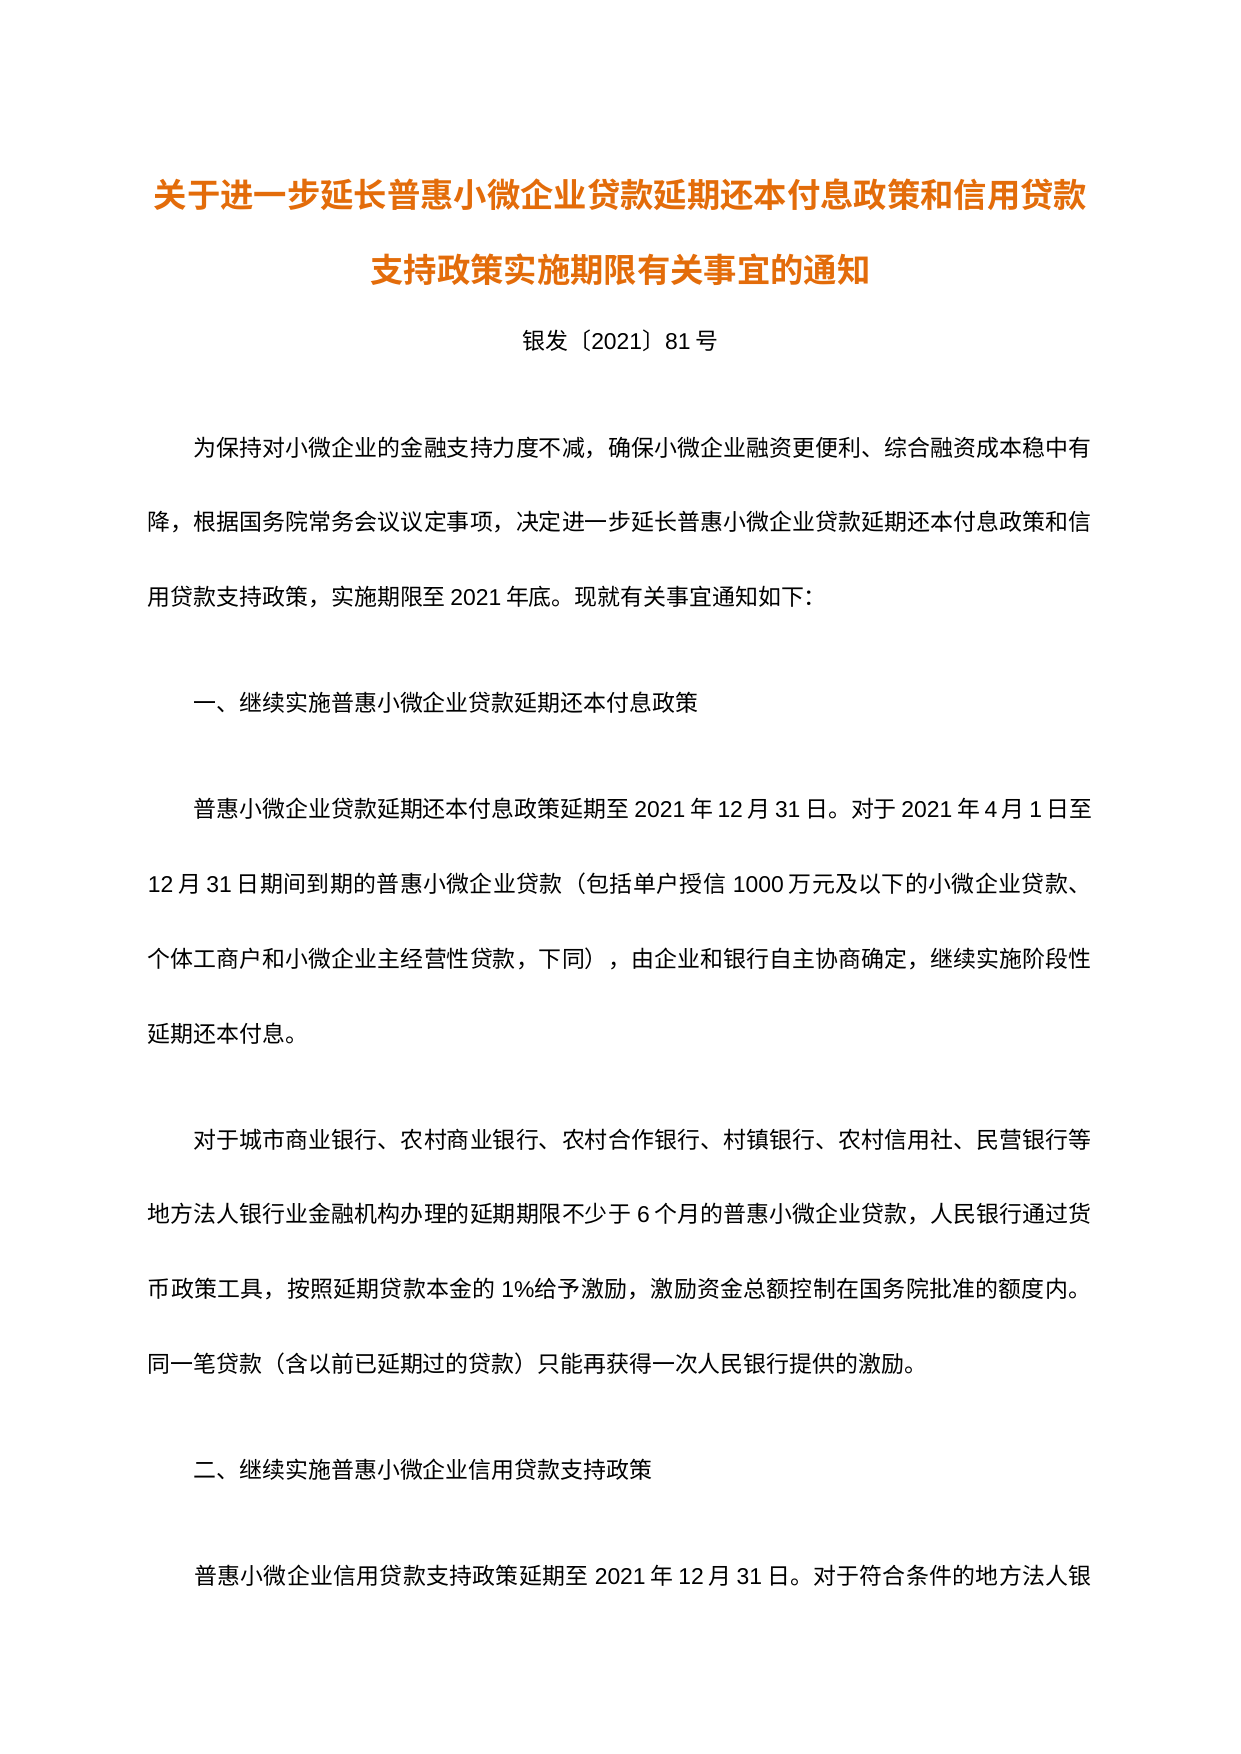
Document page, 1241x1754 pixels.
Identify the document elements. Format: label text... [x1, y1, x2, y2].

text 一、继续实施普惠小微企业贷款延期还本付息政策 [148, 669, 1092, 734]
text 普惠小微企业贷款延期还本付息政策延期至2021年12月31日。对于2021年4月1日至12月31日期间到期的普惠小微企业贷款（包括单户授信1000万元及以下的小微企业贷款、个体工商户和小微企业主经营性贷款，下同），由企业和银行自主协商确定，继续实施阶段性延期还本付息。 [148, 776, 1092, 1064]
text 银发〔2021〕81号 [148, 307, 1092, 372]
text 对于城市商业银行、农村商业银行、农村合作银行、村镇银行、农村信用社、民营银行等地方法人银行业金融机构办理的延期期限不少于6个月的普惠小微企业贷款，人民银行通过货币政策工具，按照延期贷款本金的1%给予激励，激励资金总额控制在国务院批准的额度内。同一笔贷款（含以前已延期过的贷款）只能再获得一次人民银行提供的激励。 [148, 1106, 1092, 1395]
text 二、继续实施普惠小微企业信用贷款支持政策 [148, 1436, 1092, 1501]
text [148, 1542, 1092, 1607]
text 为保持对小微企业的金融支持力度不减，确保小微企业融资更便利、综合融资成本稳中有降，根据国务院常务会议议定事项，决定进一步延长普惠小微企业贷款延期还本付息政策和信用贷款支持政策，实施期限至2021年底。现就有关事宜通知如下： [148, 414, 1092, 628]
text 关于进一步延长普惠小微企业贷款延期还本付息政策和信用贷款支持政策实施期限有关事宜的通知 [148, 161, 1092, 300]
